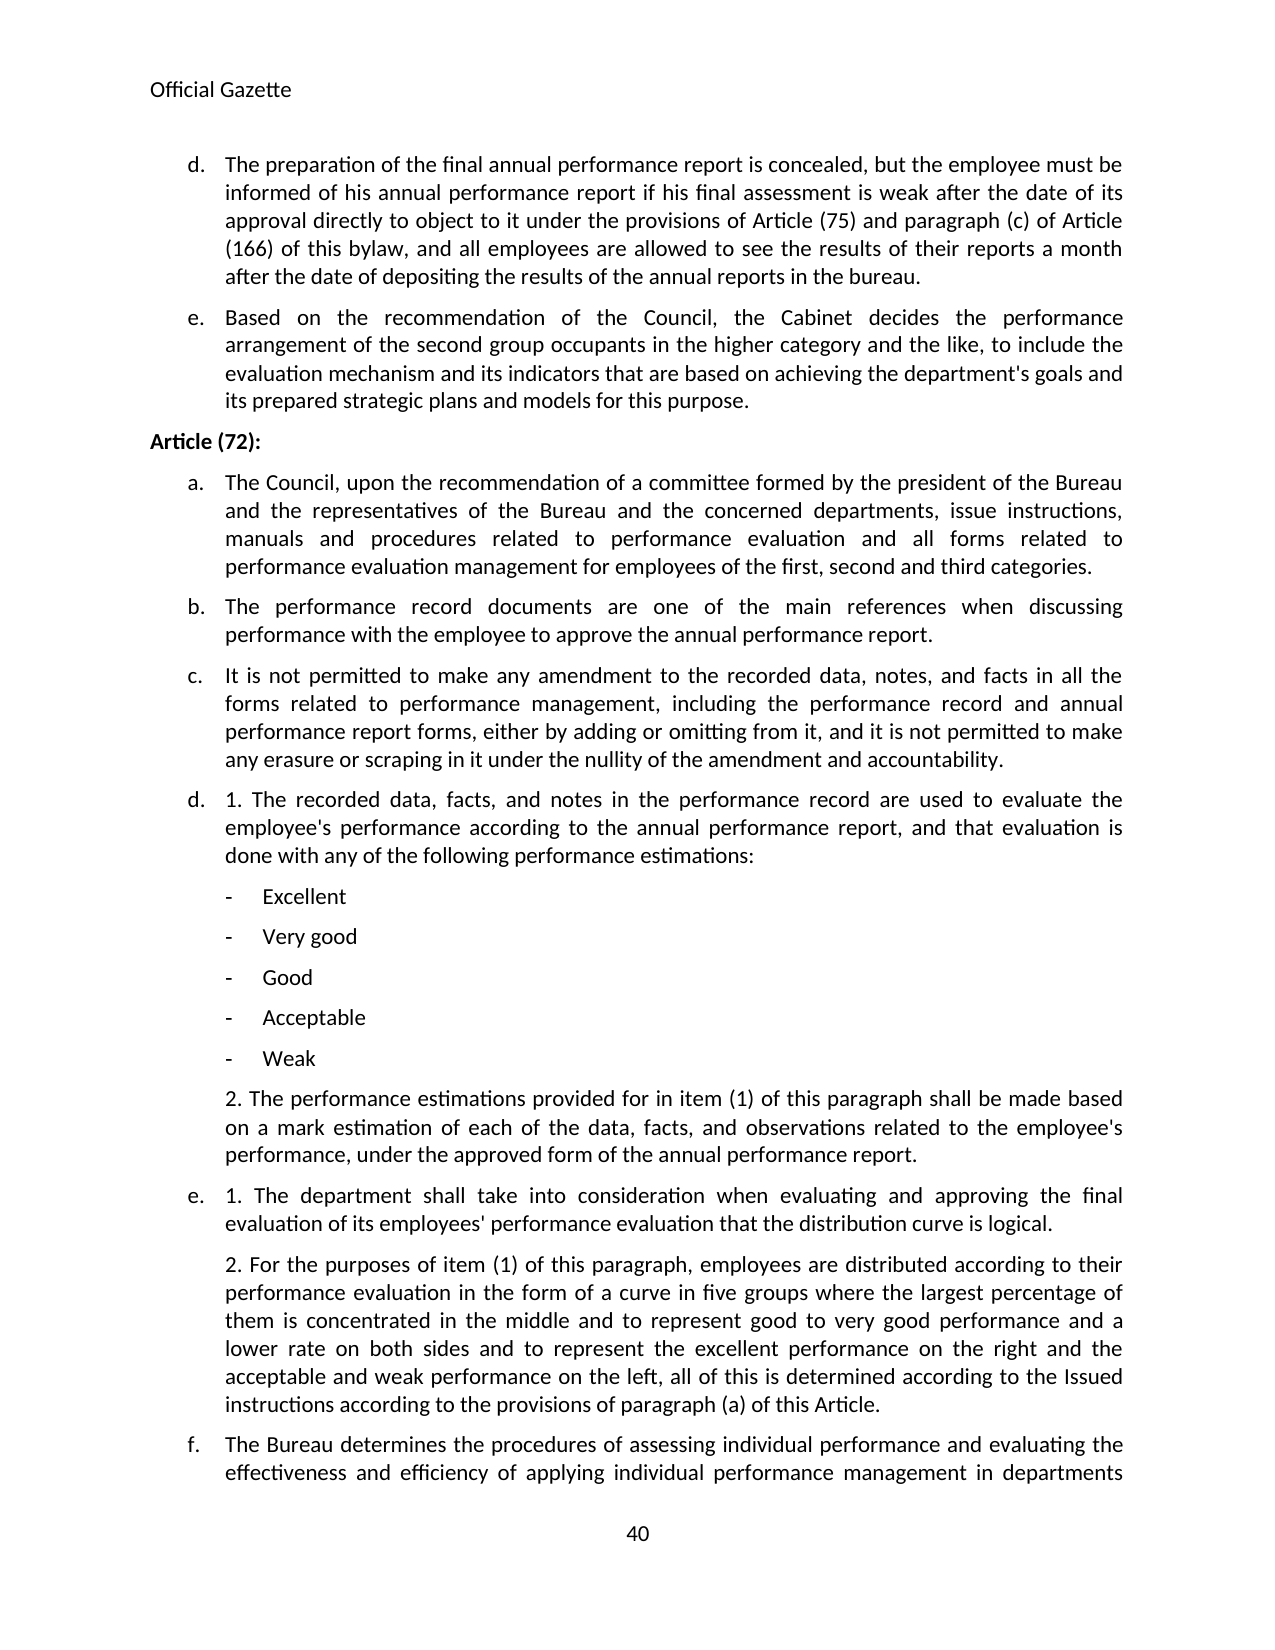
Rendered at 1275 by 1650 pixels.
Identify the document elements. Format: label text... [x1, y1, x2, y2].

list It is not permitted to make any amendment to the recorded data, notes, and facts in all the forms related to performance management, including the performance record and annual performance report forms, either by adding or omitting from it, and it is not permitted to make any erasure or scraping in it under the nullity of the amendment and accountability. [187, 661, 1125, 773]
list Excellent [225, 882, 1125, 910]
list The Council, upon the recommendation of a committee formed by the president of the Bureau and the representatives of the Bureau and the concerned departments, issue instructions, manuals and procedures related to performance evaluation and all forms related to performance evaluation management for employees of the first, second and third categories. [187, 468, 1125, 580]
text 2. For the purposes of item (1) of this paragraph, employees are distributed according to their performance evaluation in the form of a curve in five groups where the largest percentage of them is concentrated in the middle and to represent good to very good performance and a lower rate on both sides and to represent the excellent performance on the right and the acceptable and weak performance on the left, all of this is determined according to the Issued instructions according to the provisions of paragraph (a) of this Article. [225, 1250, 1125, 1418]
list Very good [225, 922, 1125, 951]
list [187, 1430, 1125, 1486]
list Good [225, 963, 1125, 991]
text 2. The performance estimations provided for in item (1) of this paragraph shall be made based on a mark estimation of each of the data, facts, and observations related to the employee's performance, under the approved form of the annual performance report. [225, 1084, 1125, 1169]
list 1. The recorded data, facts, and notes in the performance record are used to evaluate the employee's performance according to the annual performance report, and that evaluation is done with any of the following performance estimations: [187, 785, 1125, 869]
list The performance record documents are one of the main references when discussing performance with the employee to approve the annual performance report. [187, 592, 1125, 648]
list Based on the recommendation of the Council, the Cabinet decides the performance arrangement of the second group occupants in the higher category and the like, to include the evaluation mechanism and its indicators that are based on achieving the department's goals and its prepared strategic plans and models for this purpose. [187, 303, 1125, 415]
list The preparation of the final annual performance report is concealed, but the employee must be informed of his annual performance report if his final assessment is weak after the date of its approval directly to object to it under the provisions of Article (75) and paragraph (c) of Article (166) of this bylaw, and all employees are allowed to see the results of their reports a month after the date of depositing the results of the annual reports in the bureau. [187, 150, 1125, 290]
list Acceptable [225, 1003, 1125, 1032]
list Weak [225, 1044, 1125, 1072]
text Article (72): [150, 427, 1125, 455]
list 1. The department shall take into consideration when evaluating and approving the final evaluation of its employees' performance evaluation that the distribution curve is logical. [187, 1181, 1125, 1237]
